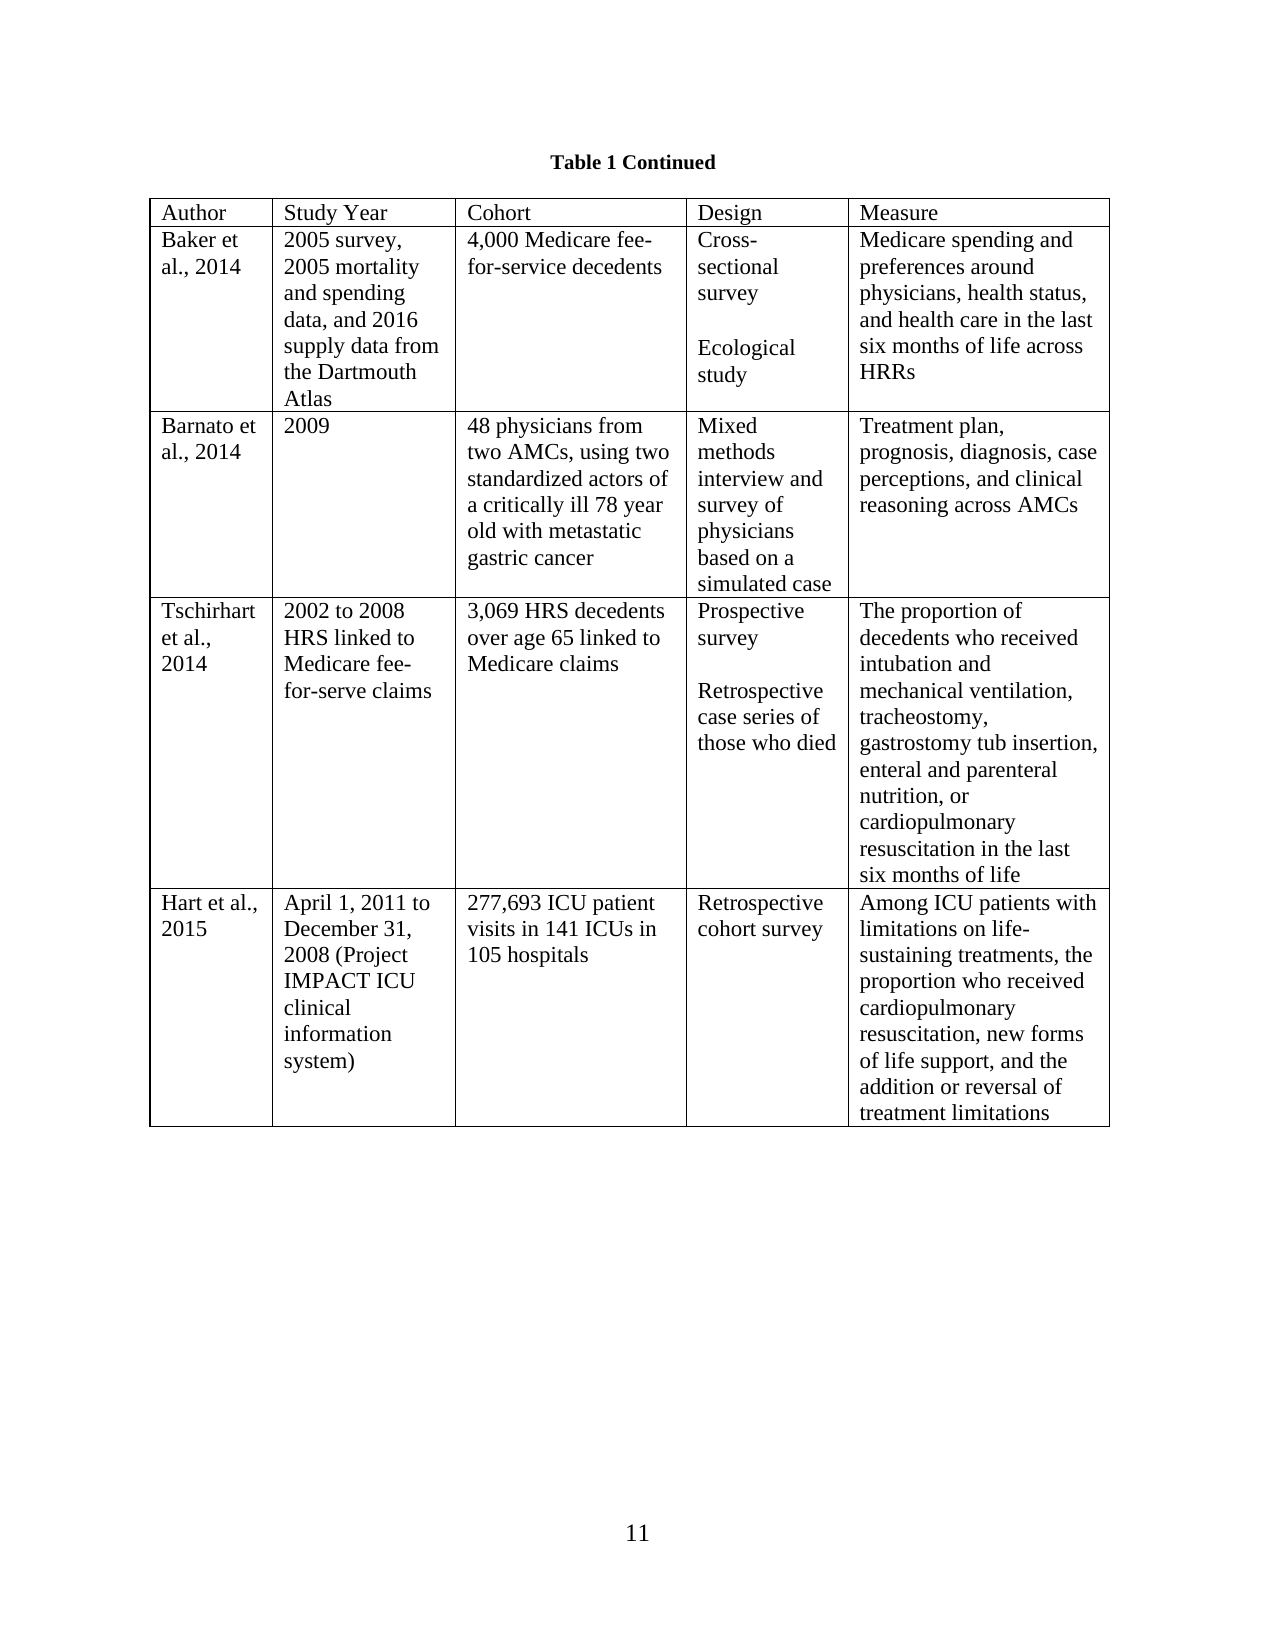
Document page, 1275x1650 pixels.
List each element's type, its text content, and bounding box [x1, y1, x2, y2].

table_header Design [687, 199, 848, 226]
table_cell Baker et al., 2014 [151, 227, 272, 411]
table_cell Cross-sectional survey Ecological study [687, 227, 848, 411]
table_header Author [151, 199, 272, 226]
table_cell 4,000 Medicare fee-for-service decedents [456, 227, 686, 411]
table_header Study Year [273, 199, 455, 226]
table_cell 277,693 ICU patient visits in 141 ICUs in 105 hospitals [456, 889, 686, 1126]
table_cell Among ICU patients with limitations on life-sustaining treatments, the proportion who received cardiopulmonary resuscitation, new forms of life support, and the addition or reversal of treatment limitations [849, 889, 1109, 1126]
table_header Measure [849, 199, 1109, 226]
table_cell Mixed methods interview and survey of physicians based on a simulated case [687, 412, 848, 597]
table_cell 2005 survey, 2005 mortality and spending data, and 2016 supply data from the Dartmouth Atlas [273, 227, 455, 411]
table_cell Medicare spending and preferences around physicians, health status, and health care in the last six months of life across HRRs [849, 227, 1109, 411]
table_cell Hart et al., 2015 [151, 889, 272, 1126]
table_cell 3,069 HRS decedents over age 65 linked to Medicare claims [456, 598, 686, 887]
table_cell Barnato et al., 2014 [151, 412, 272, 597]
table_header Cohort [456, 199, 686, 226]
table_cell 2002 to 2008 HRS linked to Medicare fee-for-serve claims [273, 598, 455, 887]
text Table 1 Continued [150, 150, 1116, 174]
table_cell Retrospective cohort survey [687, 889, 848, 1126]
table_cell Prospective survey Retrospective case series of those who died [687, 598, 848, 887]
table_cell Treatment plan, prognosis, diagnosis, case perceptions, and clinical reasoning across AMCs [849, 412, 1109, 597]
table_cell 48 physicians from two AMCs, using two standardized actors of a critically ill 78 year old with metastatic gastric cancer [456, 412, 686, 597]
table_cell 2009 [273, 412, 455, 597]
table_cell Tschirhart et al., 2014 [151, 598, 272, 887]
table_cell April 1, 2011 to December 31, 2008 (Project IMPACT ICU clinical information system) [273, 889, 455, 1126]
table_cell The proportion of decedents who received intubation and mechanical ventilation, tracheostomy, gastrostomy tub insertion, enteral and parenteral nutrition, or cardiopulmonary resuscitation in the last six months of life [849, 598, 1109, 887]
